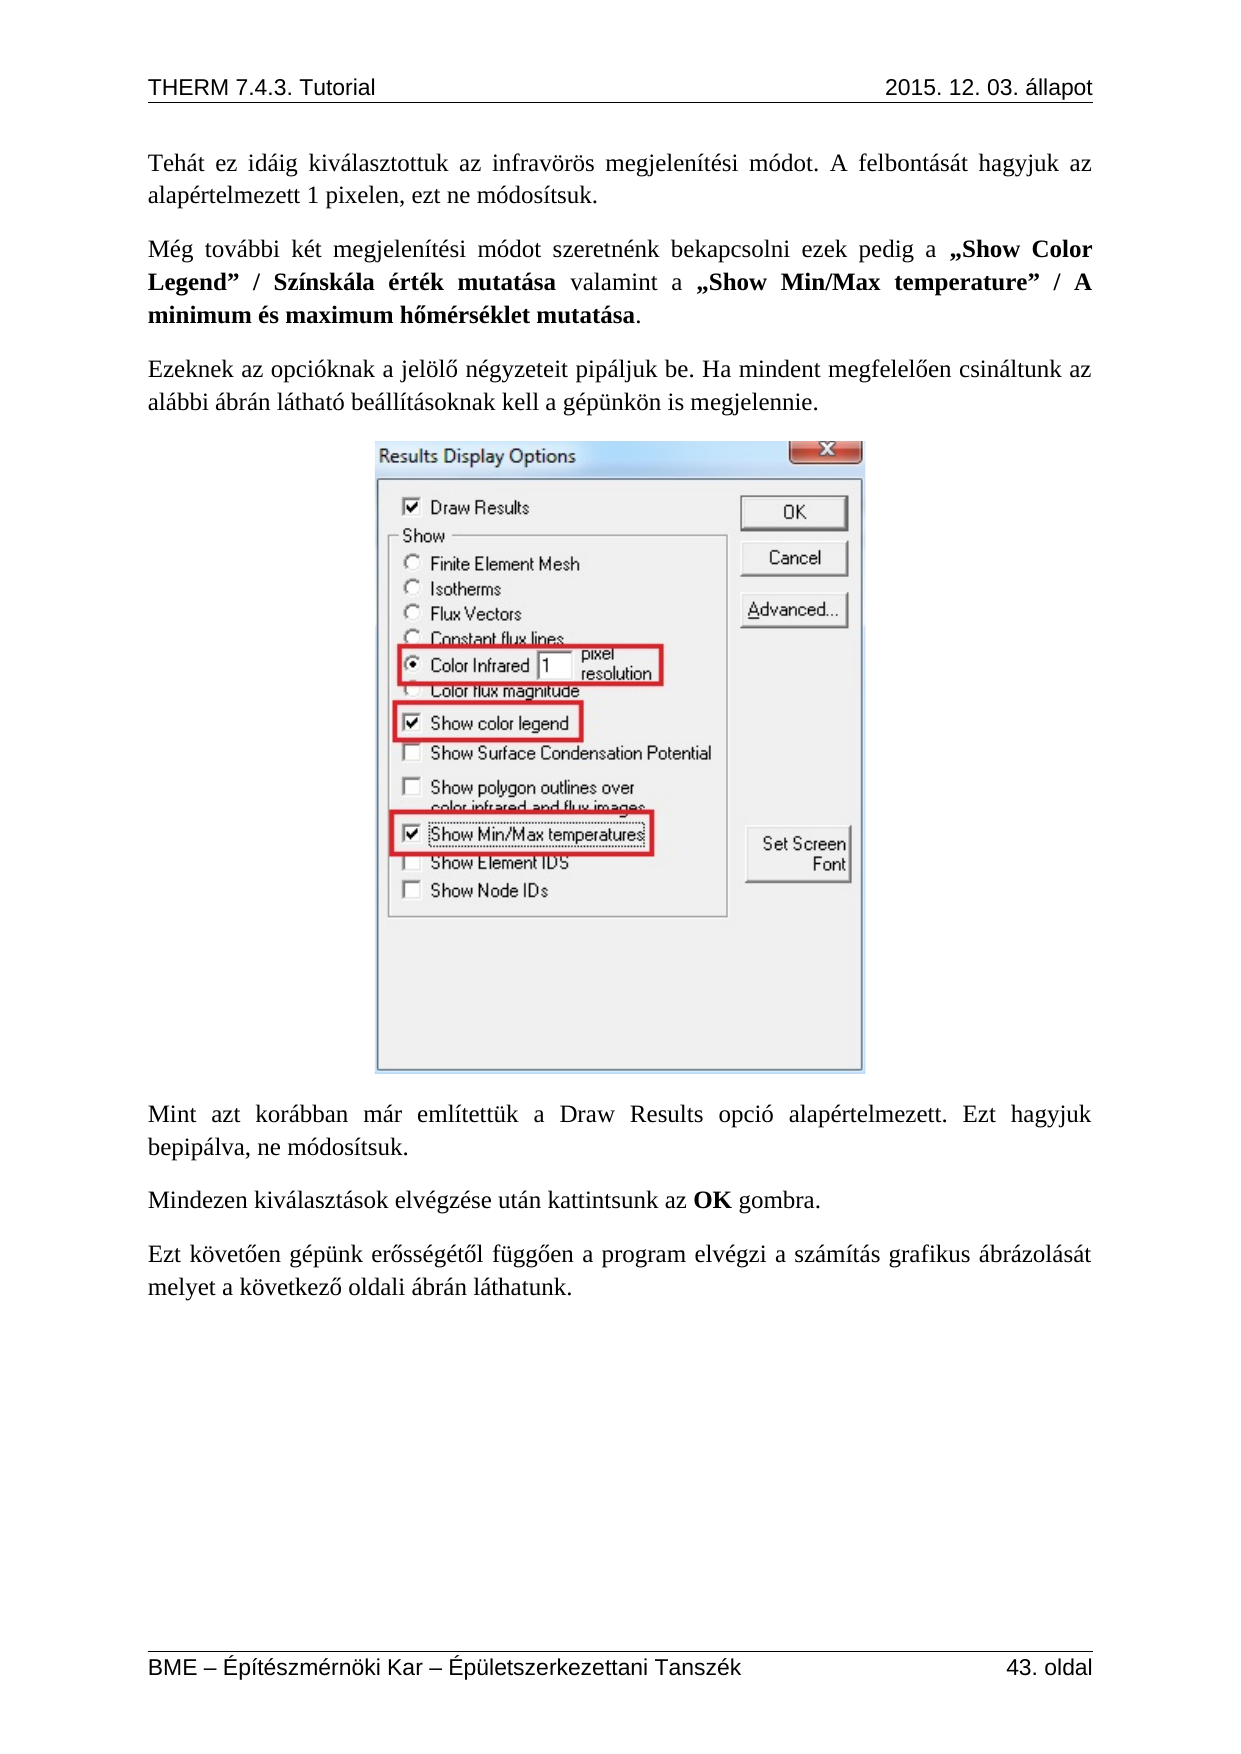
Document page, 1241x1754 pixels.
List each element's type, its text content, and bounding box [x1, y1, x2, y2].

text Ezeknek az opcióknak a jelölő négyzeteit pipáljuk be. Ha mindent megfelelően csináltunk az alábbi ábrán látható beállításoknak kell a gépünkön is megjelennie. [148, 354, 1093, 416]
text Ezt követően gépünk erősségétől függően a program elvégzi a számítás grafikus ábrázolását melyet a következő oldali ábrán láthatunk. [148, 1239, 1093, 1301]
picture [374, 441, 866, 1074]
text Mindezen kiválasztások elvégzése után kattintsunk az OK gombra. [148, 1186, 1093, 1214]
text Tehát ez idáig kiválasztottuk az infravörös megjelenítési módot. A felbontását hagyjuk az alapértelmezett 1 pixelen, ezt ne módosítsuk. [148, 148, 1093, 209]
text Mint azt korábban már említettük a Draw Results opció alapértelmezett. Ezt hagyjuk bepipálva, ne módosítsuk. [148, 1099, 1093, 1161]
text Még további két megjelenítési módot szeretnénk bekapcsolni ezek pedig a „Show Color Legend” / Színskála érték mutatása valamint a „Show Min/Max temperature” / A minimum és maximum hőmérséklet mutatása. [148, 234, 1093, 329]
